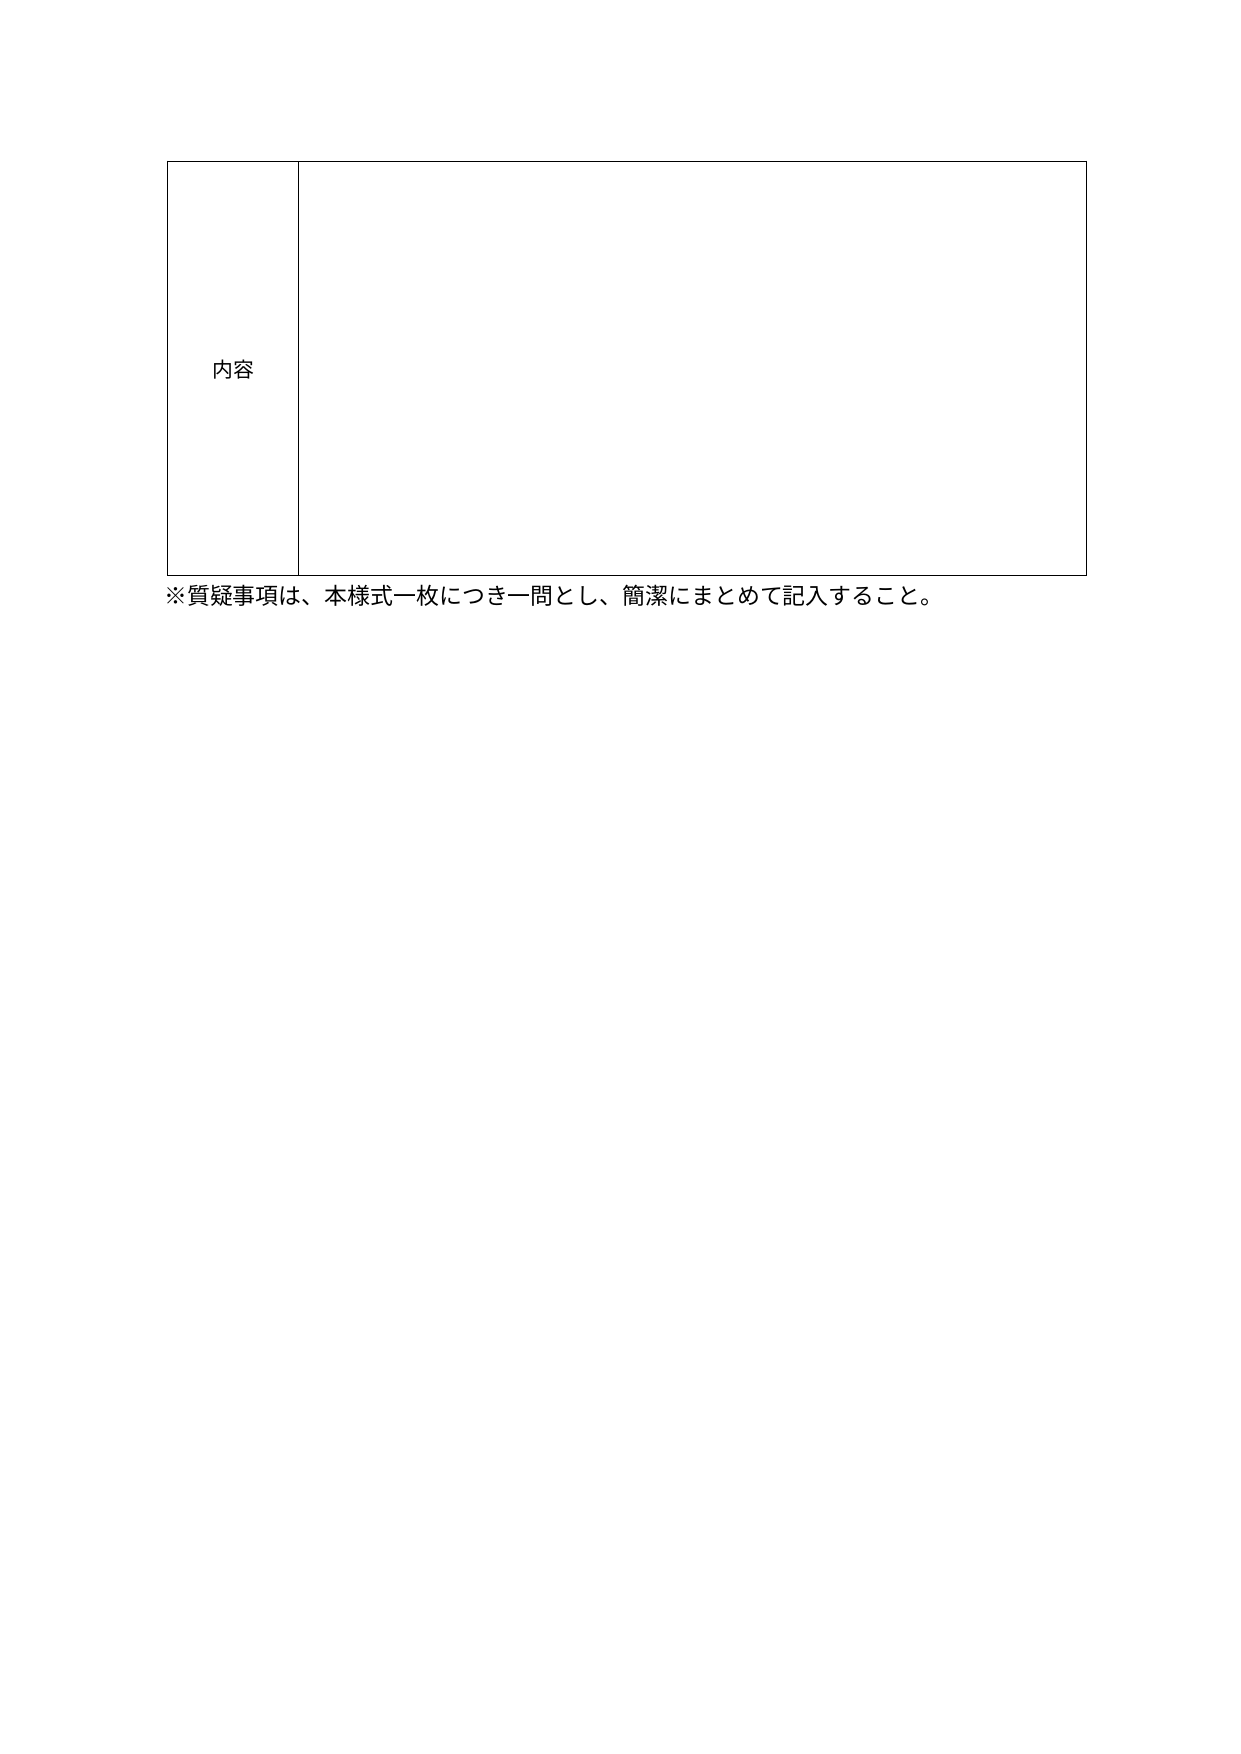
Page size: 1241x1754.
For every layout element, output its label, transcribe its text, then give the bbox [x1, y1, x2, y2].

text ※質疑事項は、本様式一枚につき一問とし、簡潔にまとめて記入すること。 [118, 576, 1122, 614]
table_cell [299, 162, 1086, 575]
table_cell 内容 [168, 162, 298, 575]
